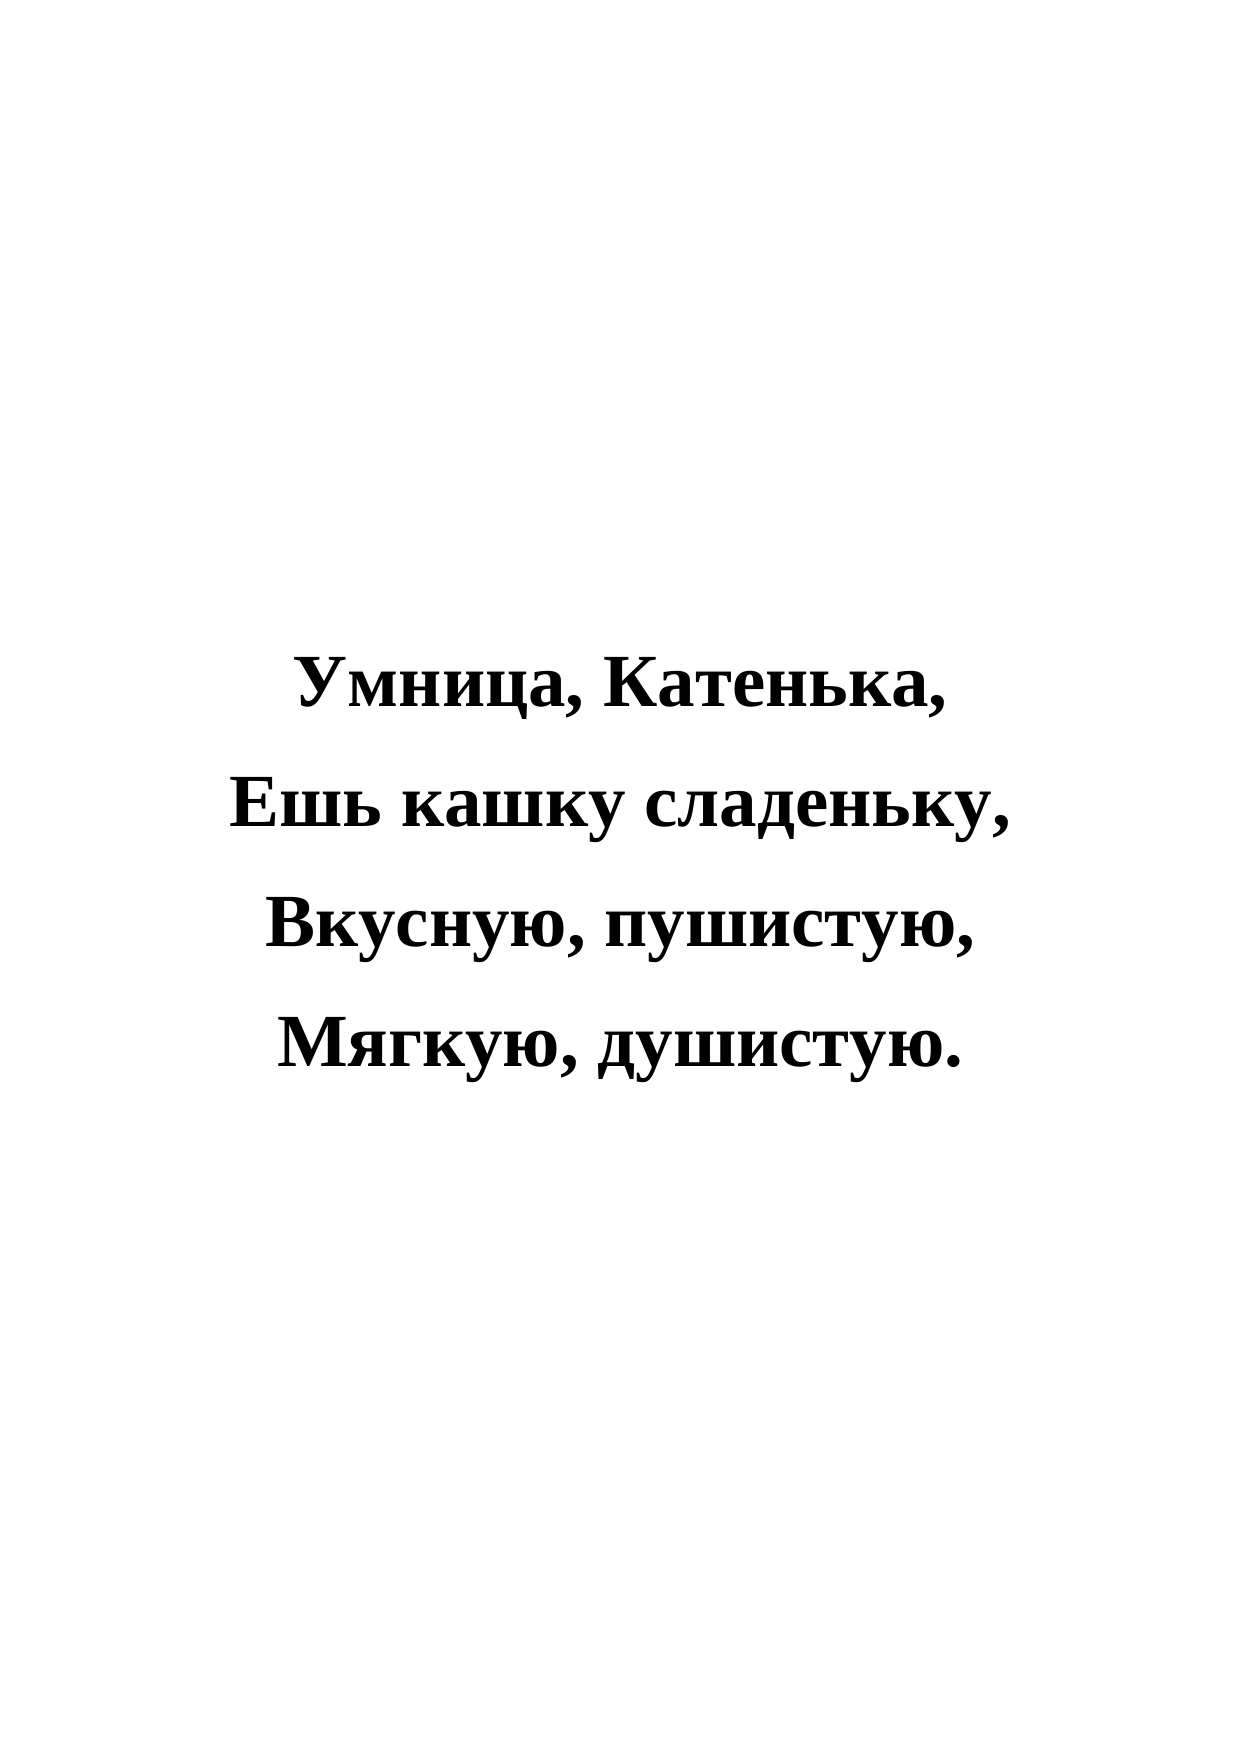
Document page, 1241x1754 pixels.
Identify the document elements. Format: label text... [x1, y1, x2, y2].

text Мягкую, душистую. [75, 996, 1165, 1083]
text Вкусную, пушистую, [75, 876, 1165, 963]
text Умница, Катенька, [75, 636, 1165, 723]
text Ешь кашку сладеньку, [75, 756, 1165, 843]
